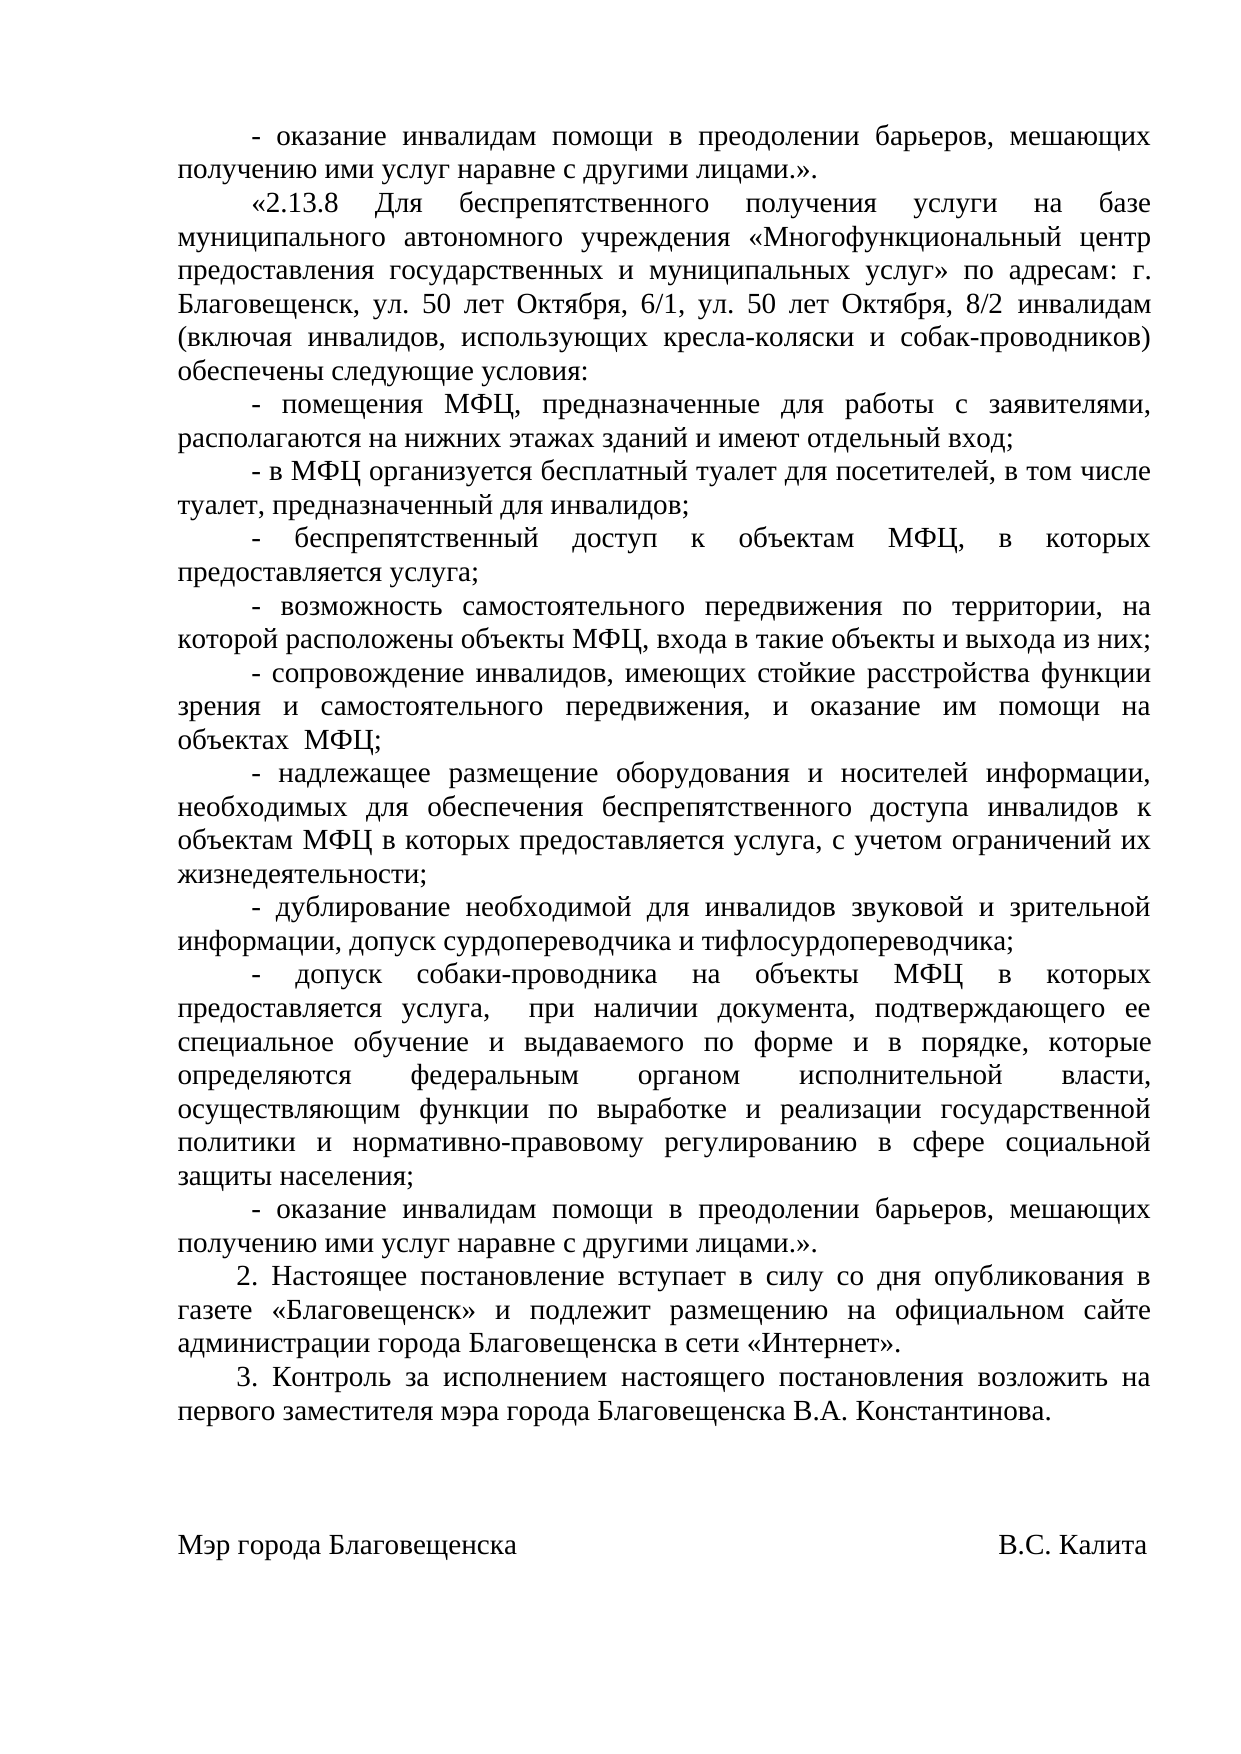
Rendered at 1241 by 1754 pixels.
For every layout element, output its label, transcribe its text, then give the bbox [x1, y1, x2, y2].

text «2.13.8 Для беспрепятственного получения услуги на базе муниципального автономного учреждения «Многофункциональный центр предоставления государственных и муниципальных услуг» по адресам: г. Благовещенск, ул. 50 лет Октября, 6/1, ул. 50 лет Октября, 8/2 инвалидам (включая инвалидов, использующих кресла-коляски и собак-проводников) обеспечены следующие условия: [177, 185, 1152, 386]
text - беспрепятственный доступ к объектам МФЦ, в которых предоставляется услуга; [177, 521, 1152, 588]
list Мэр города Благовещенска В.С. Калита [177, 1527, 1152, 1560]
list 3. Контроль за исполнением настоящего постановления возложить на первого заместителя мэра города Благовещенска В.А. Константинова. [177, 1359, 1152, 1426]
text - помещения МФЦ, предназначенные для работы с заявителями, располагаются на нижних этажах зданий и имеют отдельный вход; [177, 386, 1152, 453]
text - допуск собаки-проводника на объекты МФЦ в которых предоставляется услуга, при наличии документа, подтверждающего ее специальное обучение и выдаваемого по форме и в порядке, которые определяются федеральным органом исполнительной власти, осуществляющим функции по выработке и реализации государственной политики и нормативно-правовому регулированию в сфере социальной защиты населения; [177, 957, 1152, 1191]
text - в МФЦ организуется бесплатный туалет для посетителей, в том числе туалет, предназначенный для инвалидов; [177, 453, 1152, 521]
text - оказание инвалидам помощи в преодолении барьеров, мешающих получению ими услуг наравне с другими лицами.». [177, 118, 1152, 185]
text - надлежащее размещение оборудования и носителей информации, необходимых для обеспечения беспрепятственного доступа инвалидов к объектам МФЦ в которых предоставляется услуга, с учетом ограничений их жизнедеятельности; [177, 755, 1152, 889]
text - дублирование необходимой для инвалидов звуковой и зрительной информации, допуск сурдопереводчика и тифлосурдопереводчика; [177, 889, 1152, 957]
list 2. Настоящее постановление вступает в силу со дня опубликования в газете «Благовещенск» и подлежит размещению на официальном сайте администрации города Благовещенска в сети «Интернет». [177, 1258, 1152, 1359]
text - оказание инвалидам помощи в преодолении барьеров, мешающих получению ими услуг наравне с другими лицами.». [177, 1191, 1152, 1258]
text - возможность самостоятельного передвижения по территории, на которой расположены объекты МФЦ, входа в такие объекты и выхода из них; - сопровождение инвалидов, имеющих стойкие расстройства функции зрения и самостоятельного передвижения, и оказание им помощи на объектах МФЦ; [177, 588, 1152, 755]
